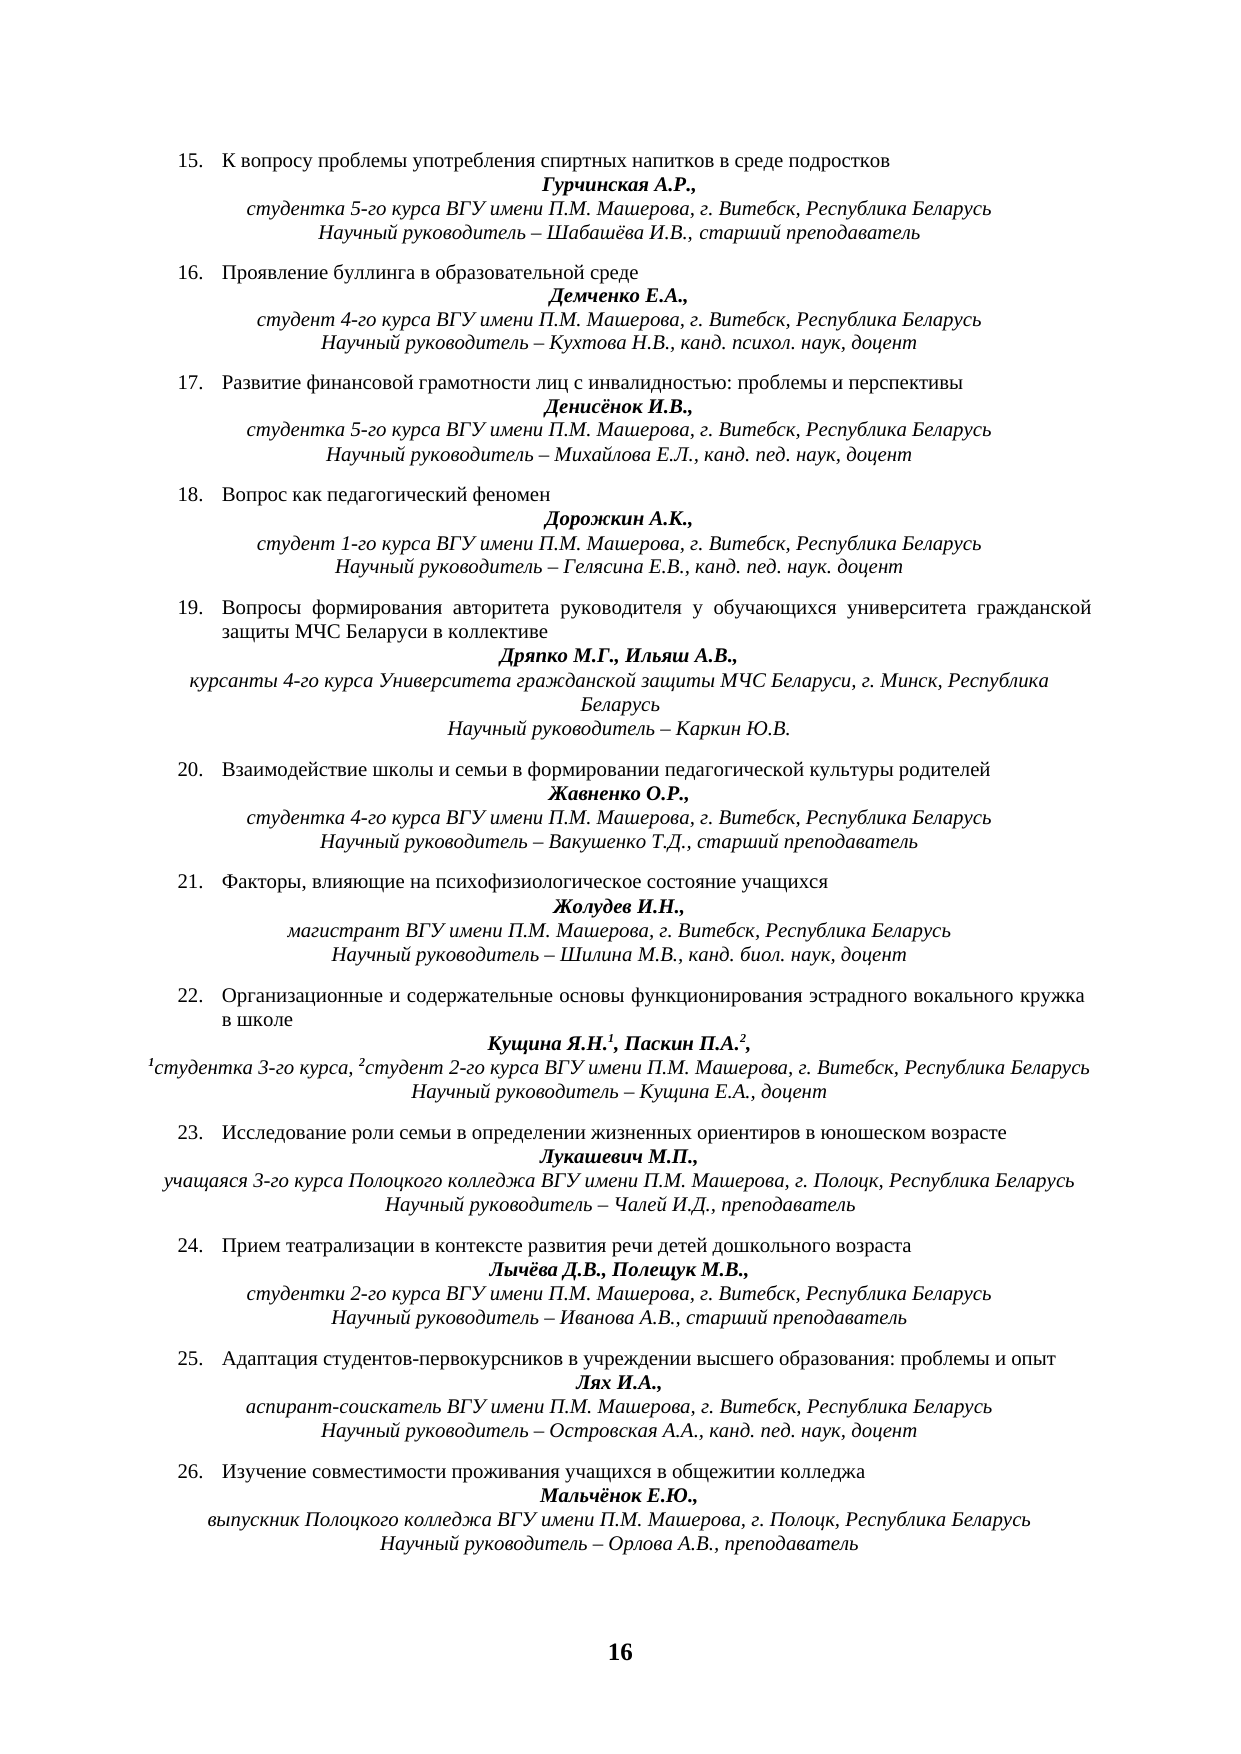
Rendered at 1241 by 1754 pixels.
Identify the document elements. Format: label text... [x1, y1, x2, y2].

text студентки 2-го курса ВГУ имени П.М. Машерова, г. Витебск, Республика Беларусь [148, 1281, 1092, 1305]
list Исследование роли семьи в определении жизненных ориентиров в юношеском возрасте [177, 1119, 1092, 1144]
text Научный руководитель – Орлова А.В., преподаватель [148, 1531, 1092, 1555]
list Вопросы формирования авторитета руководителя у обучающихся университета гражданской защиты МЧС Беларуси в коллективе [177, 595, 1092, 643]
list Развитие финансовой грамотности лиц с инвалидностью: проблемы и перспективы [177, 371, 1092, 394]
text Лукашевич М.П., [148, 1144, 1092, 1168]
text курсанты 4-го курса Университета гражданской защиты МЧС Беларуси, г. Минск, Республика Беларусь [148, 667, 1092, 716]
text Жавненко О.Р., [148, 781, 1092, 804]
text учащаяся 3-го курса Полоцкого колледжа ВГУ имени П.М. Машерова, г. Полоцк, Республика Беларусь [148, 1168, 1092, 1192]
list Организационные и содержательные основы функционирования эстрадного вокального кружка в школе [177, 982, 1092, 1031]
text выпускник Полоцкого колледжа ВГУ имени П.М. Машерова, г. Полоцк, Республика Беларусь [148, 1507, 1092, 1531]
text Жолудев И.Н., [148, 893, 1092, 918]
text студентка 5-го курса ВГУ имени П.М. Машерова, г. Витебск, Республика Беларусь [148, 196, 1092, 220]
text Научный руководитель – Каркин Ю.В. [148, 716, 1092, 740]
list Взаимодействие школы и семьи в формировании педагогической культуры родителей [177, 756, 1092, 781]
text Научный руководитель – Островская А.А., канд. пед. наук, доцент [148, 1418, 1092, 1442]
text Лычёва Д.В., Полещук М.В., [148, 1257, 1092, 1281]
text Гурчинская А.Р., [148, 172, 1092, 196]
list К вопросу проблемы употребления спиртных напитков в среде подростков [177, 148, 1092, 172]
text Научный руководитель – Кухтова Н.В., канд. психол. наук, доцент [148, 331, 1092, 354]
text Научный руководитель – Шилина М.В., канд. биол. наук, доцент [148, 942, 1092, 966]
list Адаптация студентов-первокурсников в учреждении высшего образования: проблемы и опыт [177, 1346, 1092, 1370]
text 1студентка 3-го курса, 2студент 2-го курса ВГУ имени П.М. Машерова, г. Витебск, Республика Беларусь [148, 1055, 1092, 1079]
text Научный руководитель – Иванова А.В., старший преподаватель [148, 1305, 1092, 1329]
text Мальчёнок Е.Ю., [148, 1483, 1092, 1507]
text Дорожкин А.К., [148, 506, 1092, 530]
list Вопрос как педагогический феномен [177, 482, 1092, 506]
text Научный руководитель – Чалей И.Д., преподаватель [148, 1192, 1092, 1216]
text студент 4-го курса ВГУ имени П.М. Машерова, г. Витебск, Республика Беларусь [148, 307, 1092, 331]
list Проявление буллинга в образовательной среде [177, 260, 1092, 284]
text Демченко Е.А., [148, 284, 1092, 307]
text Дряпко М.Г., Ильяш А.В., [148, 643, 1092, 667]
text Научный руководитель – Михайлова Е.Л., канд. пед. наук, доцент [148, 441, 1092, 466]
text Научный руководитель – Кущина Е.А., доцент [148, 1079, 1092, 1103]
text Кущина Я.Н.1, Паскин П.А.2, [148, 1031, 1092, 1055]
text студентка 4-го курса ВГУ имени П.М. Машерова, г. Витебск, Республика Беларусь [148, 804, 1092, 829]
text студентка 5-го курса ВГУ имени П.М. Машерова, г. Витебск, Республика Беларусь [148, 418, 1092, 441]
text Научный руководитель – Шабашёва И.В., старший преподаватель [148, 220, 1092, 244]
list Изучение совместимости проживания учащихся в общежитии колледжа [177, 1459, 1092, 1483]
text Лях И.А., [148, 1370, 1092, 1394]
text Денисёнок И.В., [148, 394, 1092, 418]
text магистрант ВГУ имени П.М. Машерова, г. Витебск, Республика Беларусь [148, 918, 1092, 942]
text Научный руководитель – Вакушенко Т.Д., старший преподаватель [148, 829, 1092, 853]
text студент 1-го курса ВГУ имени П.М. Машерова, г. Витебск, Республика Беларусь [148, 530, 1092, 554]
text Научный руководитель – Гелясина Е.В., канд. пед. наук. доцент [148, 554, 1092, 578]
text аспирант-соискатель ВГУ имени П.М. Машерова, г. Витебск, Республика Беларусь [148, 1394, 1092, 1418]
list Факторы, влияющие на психофизиологическое состояние учащихся [177, 869, 1092, 893]
list Прием театрализации в контексте развития речи детей дошкольного возраста [177, 1233, 1092, 1257]
